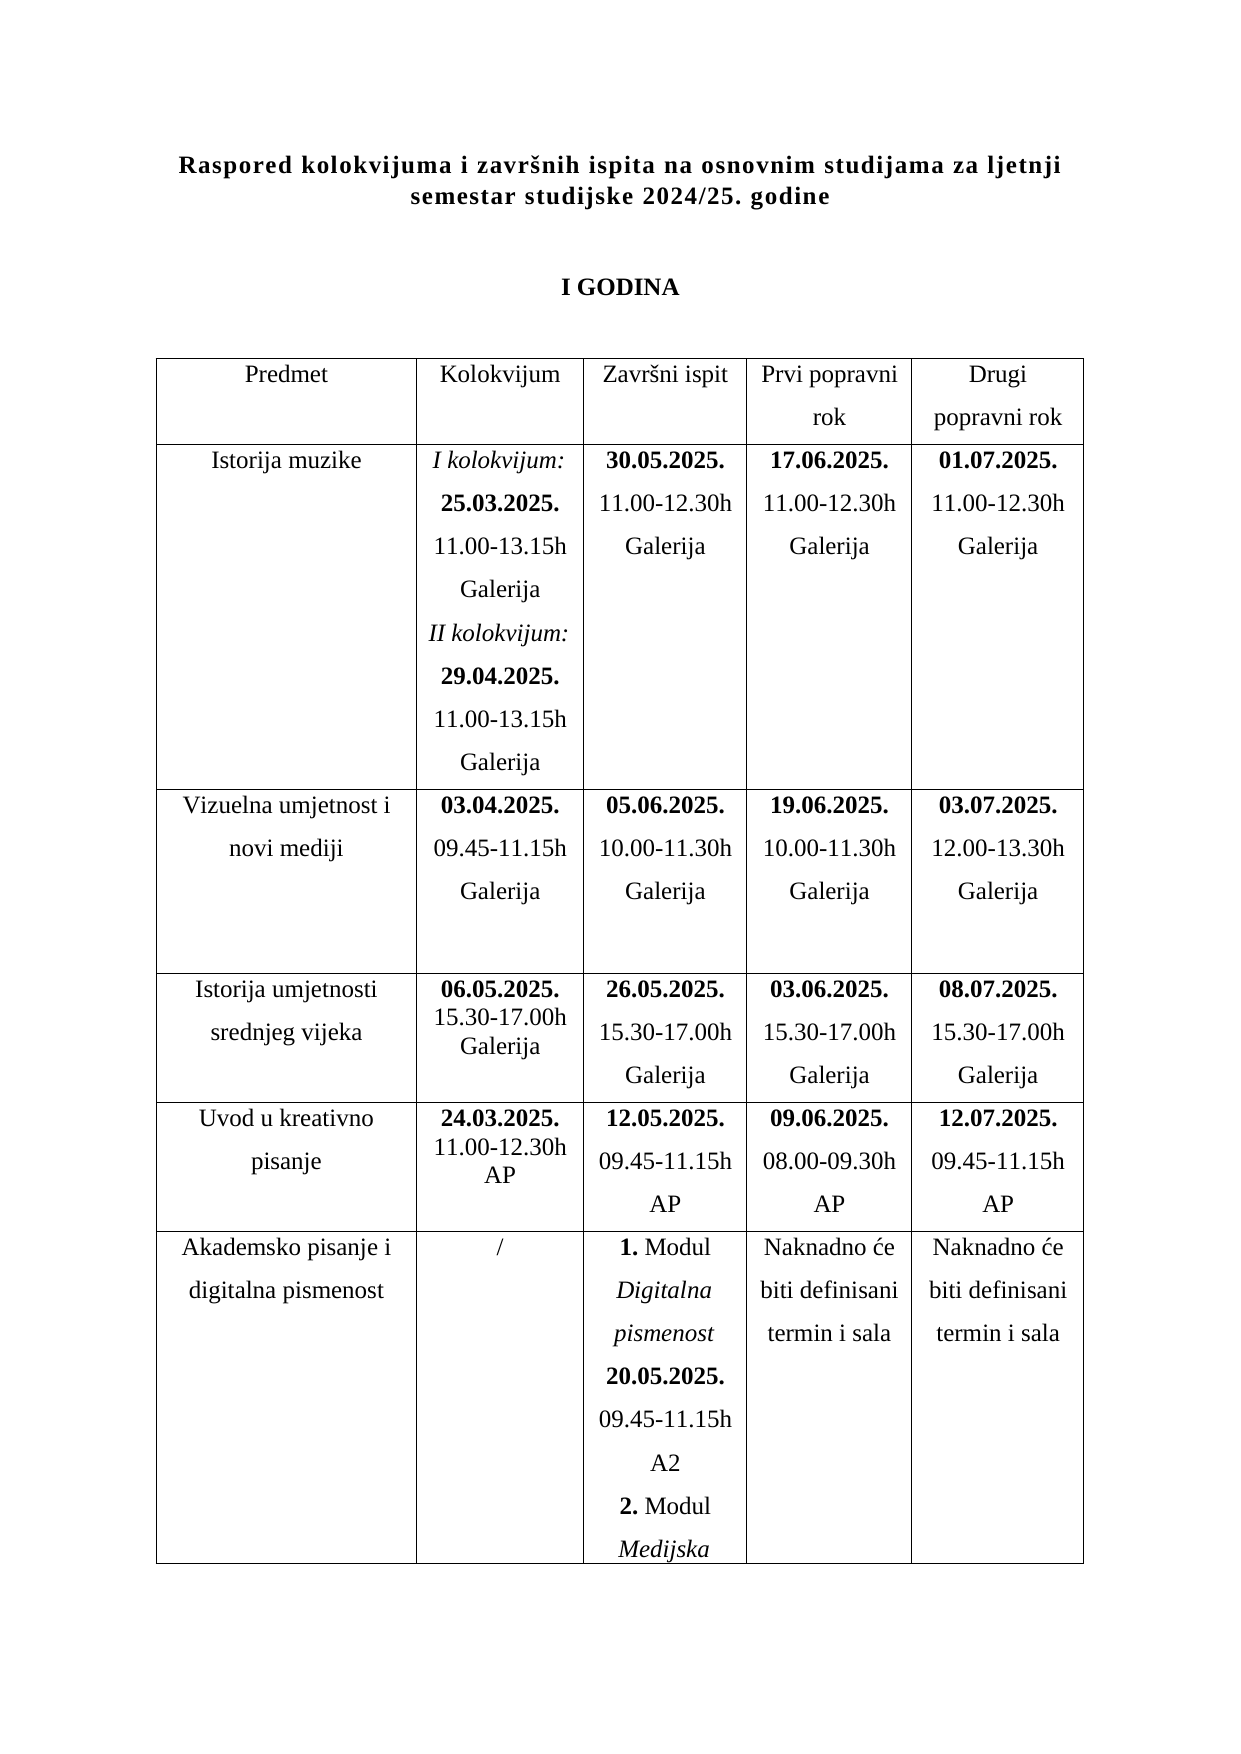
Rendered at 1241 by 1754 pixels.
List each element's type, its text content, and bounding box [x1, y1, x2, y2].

table_cell 09.06.2025. 08.00-09.30h AP [747, 1103, 911, 1231]
table_cell 12.05.2025. 09.45-11.15h AP [584, 1103, 746, 1231]
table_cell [584, 1232, 746, 1563]
table_cell Uvod u kreativno pisanje [157, 1103, 416, 1231]
table_cell 17.06.2025. 11.00-12.30h Galerija [747, 445, 911, 789]
table_header Prvi popravni rok [747, 359, 911, 444]
table_cell / [417, 1232, 583, 1563]
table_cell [912, 1232, 1083, 1563]
table_cell 01.07.2025. 11.00-12.30h Galerija [912, 445, 1083, 789]
table_cell 06.05.2025. 15.30-17.00h Galerija [417, 974, 583, 1102]
table_cell 05.06.2025. 10.00-11.30h Galerija [584, 790, 746, 973]
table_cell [747, 1232, 911, 1563]
table_cell 08.07.2025. 15.30-17.00h Galerija [912, 974, 1083, 1102]
table_cell 03.06.2025. 15.30-17.00h Galerija [747, 974, 911, 1102]
table_header Drugi popravni rok [912, 359, 1083, 444]
subtitle Raspored kolokvijuma i završnih ispita na osnovnim studijama za ljetnji semestar studijske 2024/25. godine [150, 150, 1090, 210]
table_cell 26.05.2025. 15.30-17.00h Galerija [584, 974, 746, 1102]
table_cell 24.03.2025. 11.00-12.30h AP [417, 1103, 583, 1231]
table_header Predmet [157, 359, 416, 444]
table_cell 03.04.2025. 09.45-11.15h Galerija [417, 790, 583, 973]
table_cell Istorija umjetnosti srednjeg vijeka [157, 974, 416, 1102]
table_cell 19.06.2025. 10.00-11.30h Galerija [747, 790, 911, 973]
table_header Završni ispit [584, 359, 746, 444]
table_cell I kolokvijum: 25.03.2025. 11.00-13.15h Galerija II kolokvijum: 29.04.2025. 11.00-13.15h Galerija [417, 445, 583, 789]
table_cell 03.07.2025. 12.00-13.30h Galerija [912, 790, 1083, 973]
table_cell 30.05.2025. 11.00-12.30h Galerija [584, 445, 746, 789]
table_cell 12.07.2025. 09.45-11.15h AP [912, 1103, 1083, 1231]
table_cell Vizuelna umjetnost i novi mediji [157, 790, 416, 973]
table_header Kolokvijum [417, 359, 583, 444]
text I GODINA [150, 272, 1090, 301]
table_cell Istorija muzike [157, 445, 416, 789]
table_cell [157, 1232, 416, 1563]
